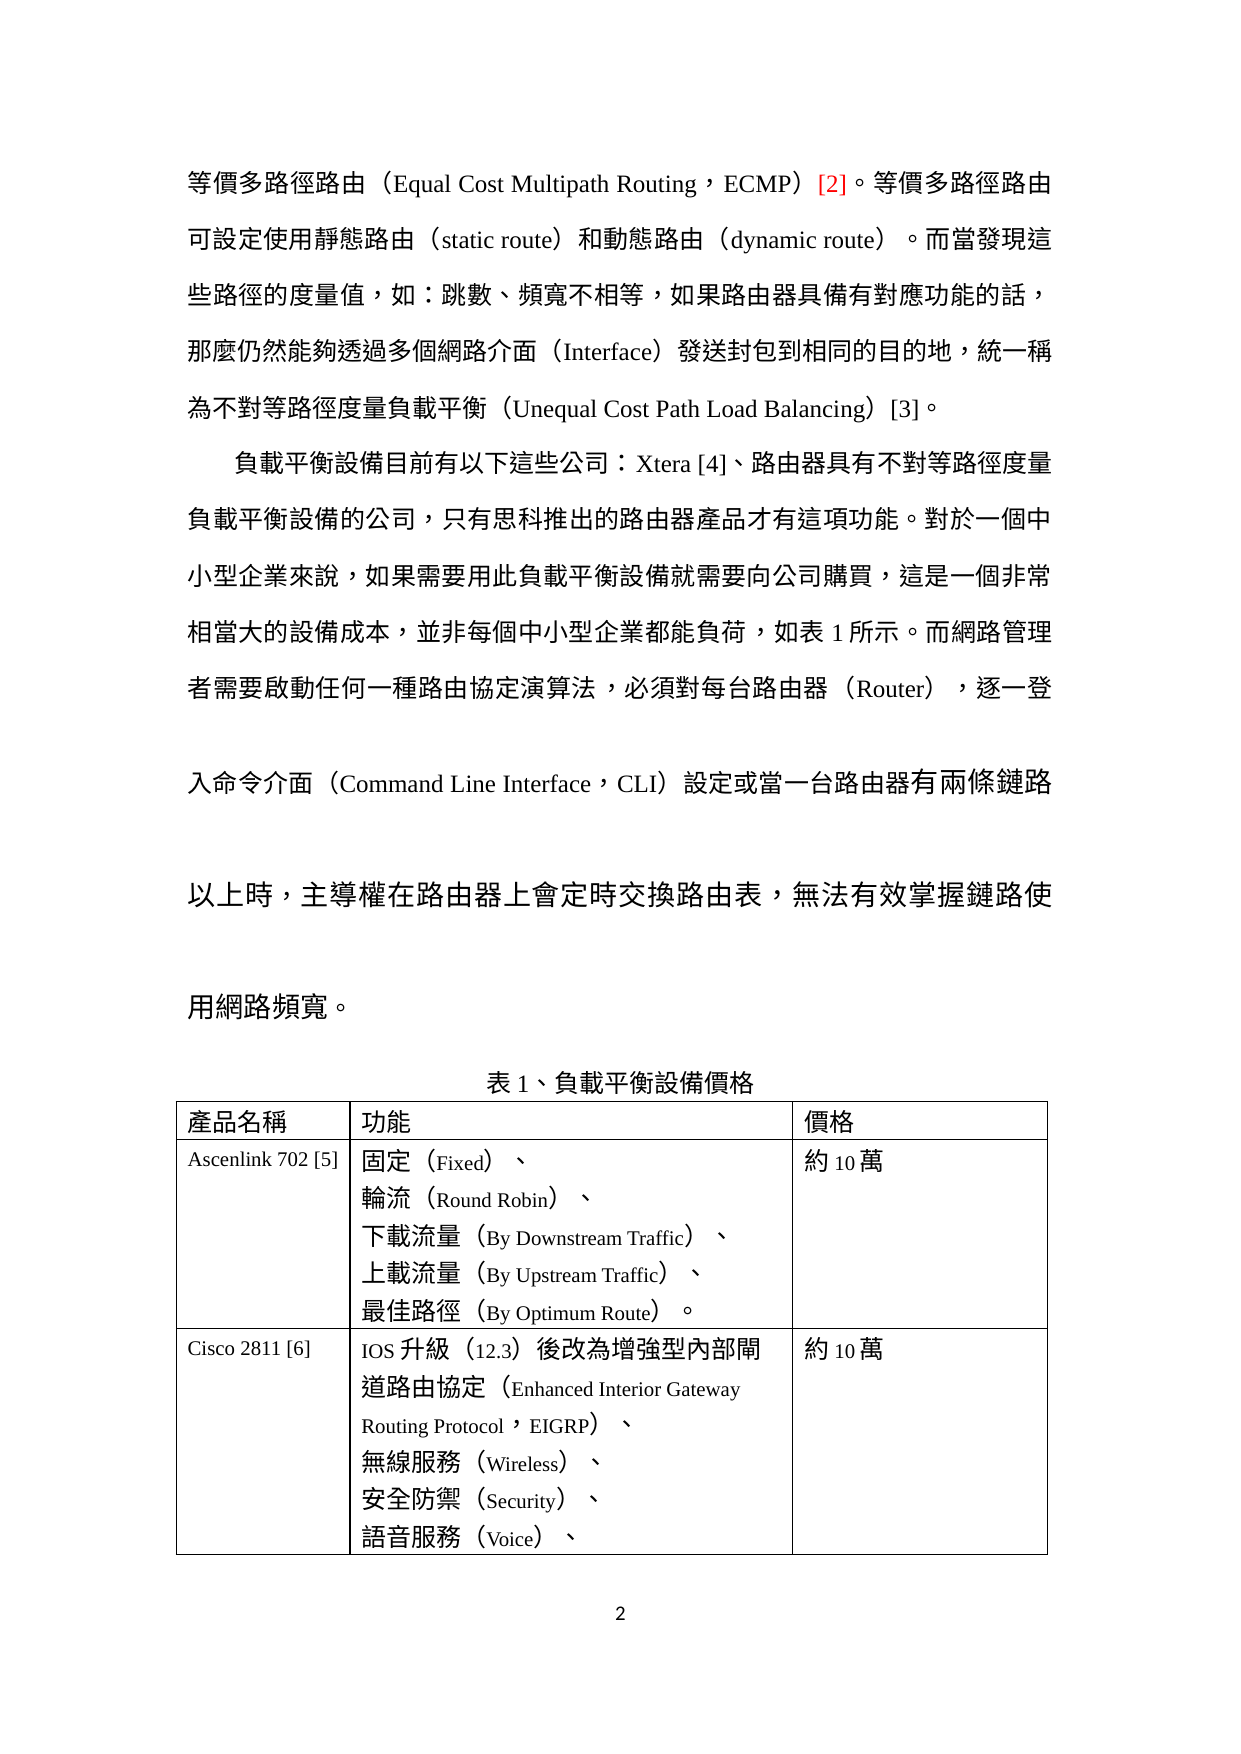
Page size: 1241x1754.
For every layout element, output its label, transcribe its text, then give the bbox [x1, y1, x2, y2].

table_cell 固定（Fixed）、 輪流（Round Robin）、 下載流量（By Downstream Traffic）、 上載流量（By Upstream Traffic）、 最佳路徑（By Optimum Route）。 [351, 1140, 792, 1328]
table_header 價格 [793, 1102, 1047, 1139]
table_cell 約10萬 [793, 1140, 1047, 1328]
table_header 產品名稱 [177, 1102, 349, 1139]
table_cell Cisco 2811 [6] [177, 1329, 349, 1554]
table_header 功能 [351, 1102, 792, 1139]
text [187, 162, 1053, 425]
text 表 1、負載平衡設備價格 [187, 1063, 1053, 1101]
table_cell Ascenlink 702 [5] [177, 1140, 349, 1328]
table_cell 約10萬 [793, 1329, 1047, 1554]
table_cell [351, 1329, 792, 1554]
